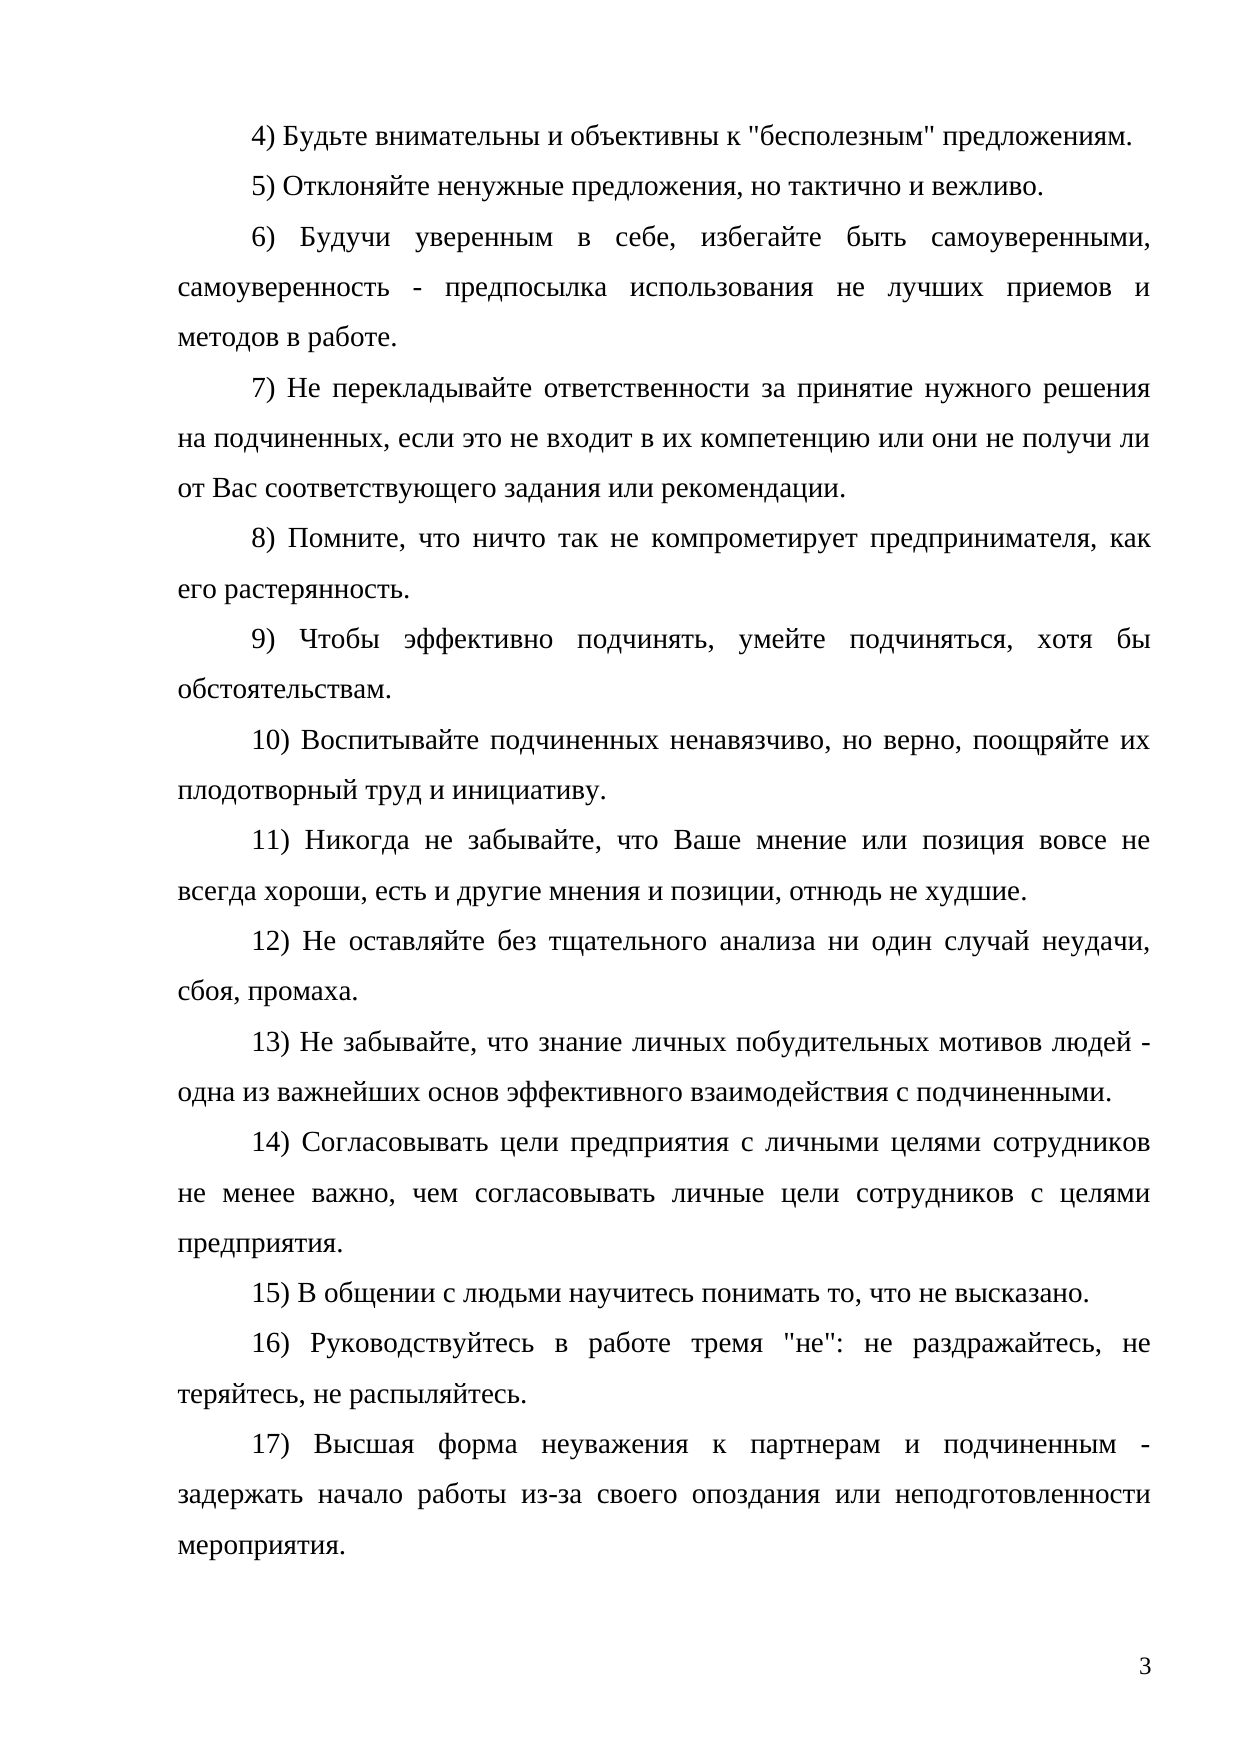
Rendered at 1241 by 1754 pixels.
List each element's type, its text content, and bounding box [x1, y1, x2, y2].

text 15) В общении с людьми научитесь понимать то, что не высказано. [177, 1275, 1152, 1309]
text 4) Будьте внимательны и объективны к "бесполезным" предложениям. [177, 118, 1152, 152]
text 14) Согласовывать цели предприятия с личными целями сотрудников не менее важно, чем согласовывать личные цели сотрудников с целями предприятия. [177, 1124, 1152, 1258]
text 6) Будучи уверенным в себе, избегайте быть самоуверенными, самоуверенность - предпосылка использования не лучших приемов и методов в работе. [177, 219, 1152, 353]
text 13) Не забывайте, что знание личных побудительных мотивов людей - одна из важнейших основ эффективного взаимодействия с подчиненными. [177, 1024, 1152, 1108]
text 8) Помните, что ничто так не компрометирует предпринимателя, как его растерянность. [177, 521, 1152, 604]
text 17) Высшая форма неуважения к партнерам и подчиненным - задержать начало работы из-за своего опоздания или неподготовленности мероприятия. [177, 1426, 1152, 1560]
text 16) Руководствуйтесь в работе тремя "не": не раздражайтесь, не теряйтесь, не распыляйтесь. [177, 1326, 1152, 1409]
text 5) Отклоняйте ненужные предложения, но тактично и вежливо. [177, 168, 1152, 202]
text 7) Не перекладывайте ответственности за принятие нужного решения на подчиненных, если это не входит в их компетенцию или они не получи ли от Вас соответствующего задания или рекомендации. [177, 370, 1152, 504]
text 9) Чтобы эффективно подчинять, умейте подчиняться, хотя бы обстоятельствам. [177, 621, 1152, 705]
text 10) Воспитывайте подчиненных ненавязчиво, но верно, поощряйте их плодотворный труд и инициативу. [177, 722, 1152, 806]
text 12) Не оставляйте без тщательного анализа ни один случай неудачи, сбоя, промаха. [177, 923, 1152, 1007]
text 11) Никогда не забывайте, что Ваше мнение или позиция вовсе не всегда хороши, есть и другие мнения и позиции, отнюдь не худшие. [177, 822, 1152, 906]
